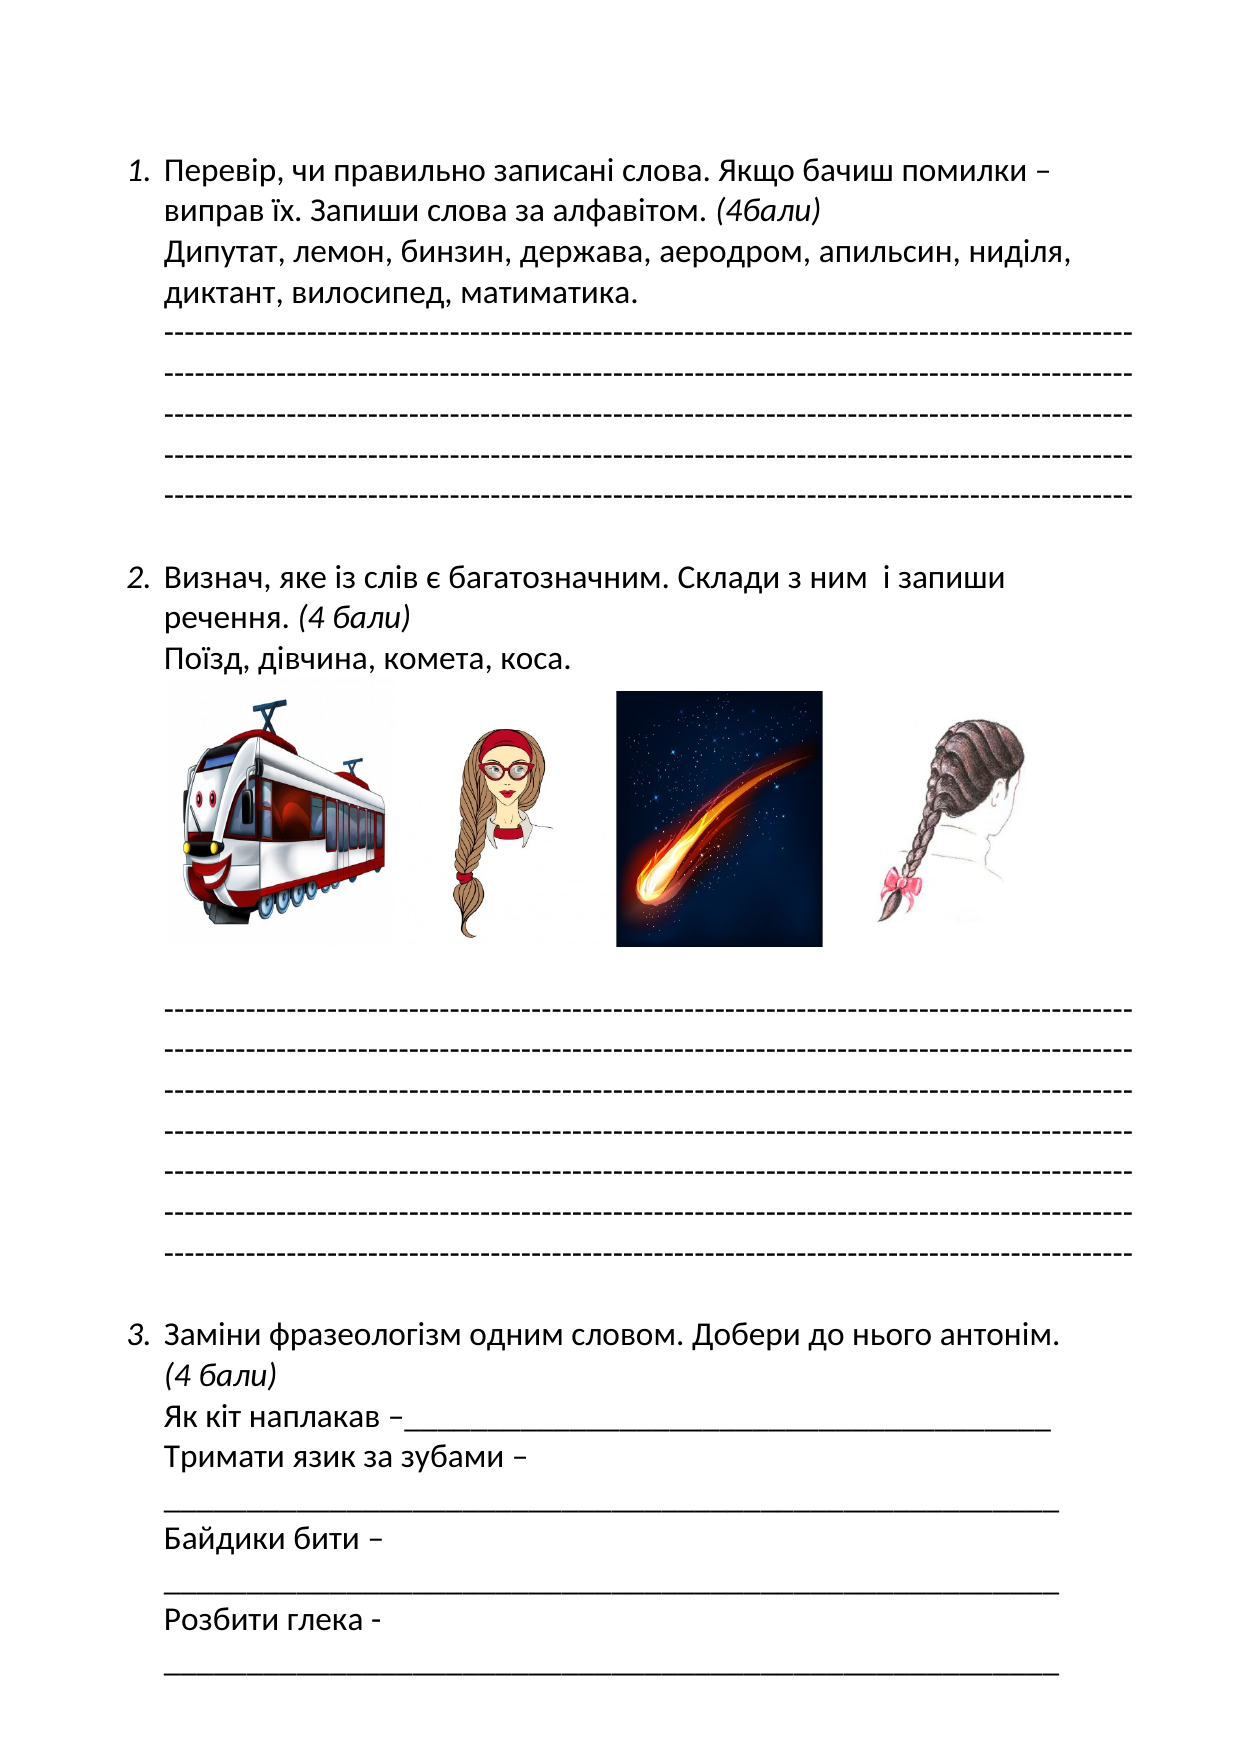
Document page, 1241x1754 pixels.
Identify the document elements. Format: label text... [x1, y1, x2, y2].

picture [616, 691, 823, 947]
picture [869, 693, 1032, 947]
text Поїзд, дівчина, комета, коса. [164, 637, 1137, 678]
list Заміни фразеологізм одним словом. Добери до нього антонім. [126, 1313, 1137, 1354]
text Розбити глека - ______________________________________________________ [164, 1598, 1137, 1680]
text ----------------------------------------------------------------------------------------------------------------------------------------------------------------------------------------------------------------------------------------------------------------------------------------------------------------------------------------------------------------------------------------------------------------------------------------------------------------------------------------------------------------------------------------------------------------------------------------------------------------------------------------------------------------------------------------- [164, 987, 1137, 1273]
picture [168, 678, 612, 947]
text Байдики бити – ______________________________________________________ [164, 1517, 1137, 1598]
text (4 бали) [164, 1354, 1137, 1395]
text Тримати язик за зубами –______________________________________________________ [164, 1436, 1137, 1517]
text Як кіт наплакав –_______________________________________ [164, 1395, 1137, 1436]
list Визнач, яке із слів є багатозначним. Склади з ним і запиши речення. (4 бали) [126, 556, 1137, 637]
text ------------------------------------------------------------------------------------------------------------------------------------------------------------------------------------------------------------------------------------------------------------------------------------------------------------------------------------------------------------------------------------------------------------------------------------------------------------------------------------------- [164, 311, 1137, 515]
text Дипутат, лемон, бинзин, держава, аеродром, апильсин, ниділя, диктант, вилосипед, матиматика. [164, 230, 1137, 311]
list Перевір, чи правильно записані слова. Якщо бачиш помилки – виправ їх. Запиши слова за алфавітом. (4бали) [126, 148, 1137, 230]
